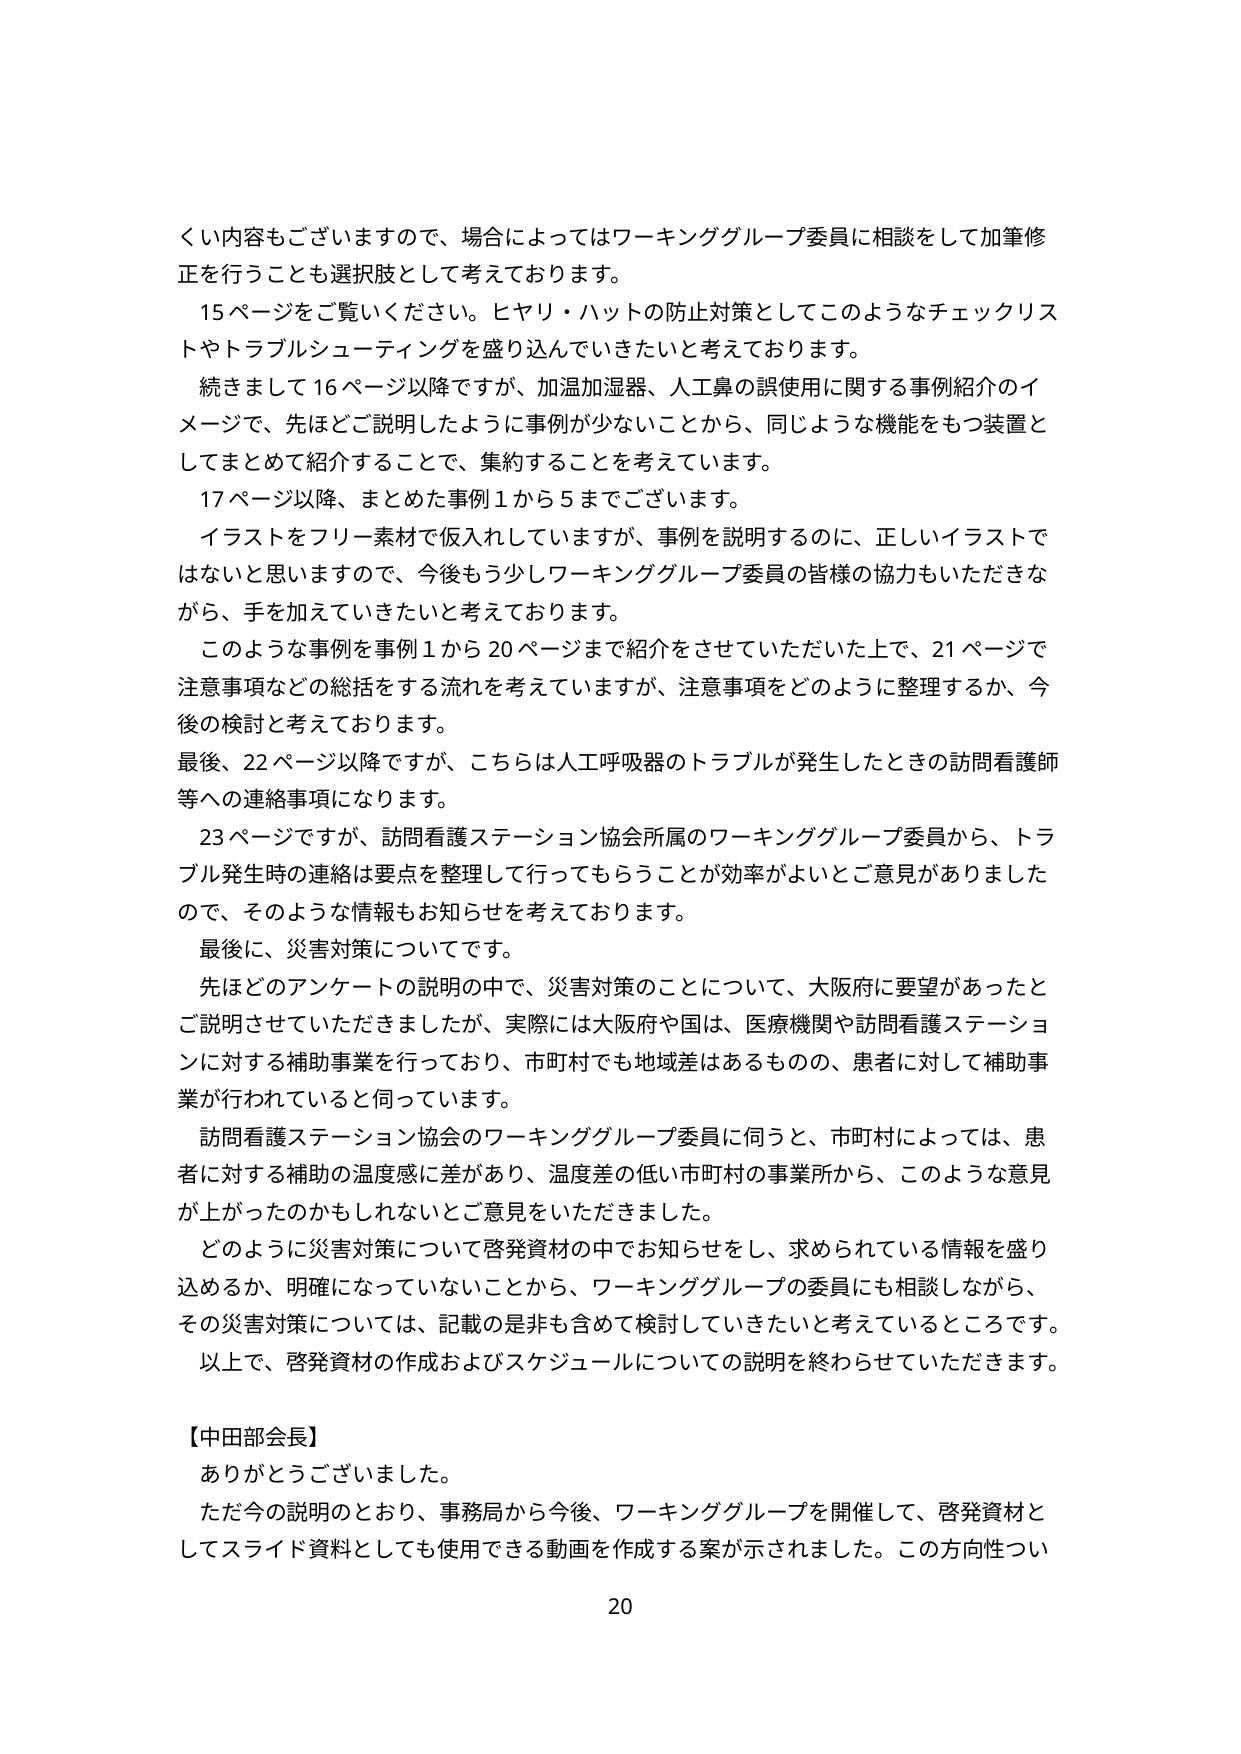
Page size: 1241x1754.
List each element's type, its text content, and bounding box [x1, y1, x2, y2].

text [177, 217, 1063, 292]
text 23ページですが、訪問看護ステーション協会所属のワーキンググループ委員から、トラブル発生時の連絡は要点を整理して行ってもらうことが効率がよいとご意見がありましたので、そのような情報もお知らせを考えております。 [177, 817, 1063, 929]
text 続きまして16ページ以降ですが、加温加湿器、人工鼻の誤使用に関する事例紹介のイメージで、先ほどご説明したように事例が少ないことから、同じような機能をもつ装置としてまとめて紹介することで、集約することを考えています。 [177, 367, 1063, 479]
text 以上で、啓発資材の作成およびスケジュールについての説明を終わらせていただきます。 [177, 1342, 1063, 1379]
text 最後、22ページ以降ですが、こちらは人工呼吸器のトラブルが発生したときの訪問看護師等への連絡事項になります。 [177, 742, 1063, 817]
text 17ページ以降、まとめた事例１から５までございます。 [177, 479, 1063, 517]
text 【中田部会長】 [177, 1417, 1063, 1454]
text どのように災害対策について啓発資材の中でお知らせをし、求められている情報を盛り込めるか、明確になっていないことから、ワーキンググループの委員にも相談しながら、その災害対策については、記載の是非も含めて検討していきたいと考えているところです。 [177, 1229, 1063, 1342]
text ありがとうございました。 [177, 1454, 1063, 1492]
text 訪問看護ステーション協会のワーキンググループ委員に伺うと、市町村によっては、患者に対する補助の温度感に差があり、温度差の低い市町村の事業所から、このような意見が上がったのかもしれないとご意見をいただきました。 [177, 1117, 1063, 1229]
text 先ほどのアンケートの説明の中で、災害対策のことについて、大阪府に要望があったとご説明させていただきましたが、実際には大阪府や国は、医療機関や訪問看護ステーションに対する補助事業を行っており、市町村でも地域差はあるものの、患者に対して補助事業が行われていると伺っています。 [177, 967, 1063, 1117]
text 15ページをご覧いください。ヒヤリ・ハットの防止対策としてこのようなチェックリストやトラブルシューティングを盛り込んでいきたいと考えております。 [177, 292, 1063, 367]
text このような事例を事例１から20ページまで紹介をさせていただいた上で、21ページで注意事項などの総括をする流れを考えていますが、注意事項をどのように整理するか、今後の検討と考えております。 [177, 629, 1063, 742]
text イラストをフリー素材で仮入れしていますが、事例を説明するのに、正しいイラストではないと思いますので、今後もう少しワーキンググループ委員の皆様の協力もいただきながら、手を加えていきたいと考えております。 [177, 517, 1063, 629]
text 最後に、災害対策についてです。 [177, 929, 1063, 967]
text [177, 1492, 1063, 1567]
